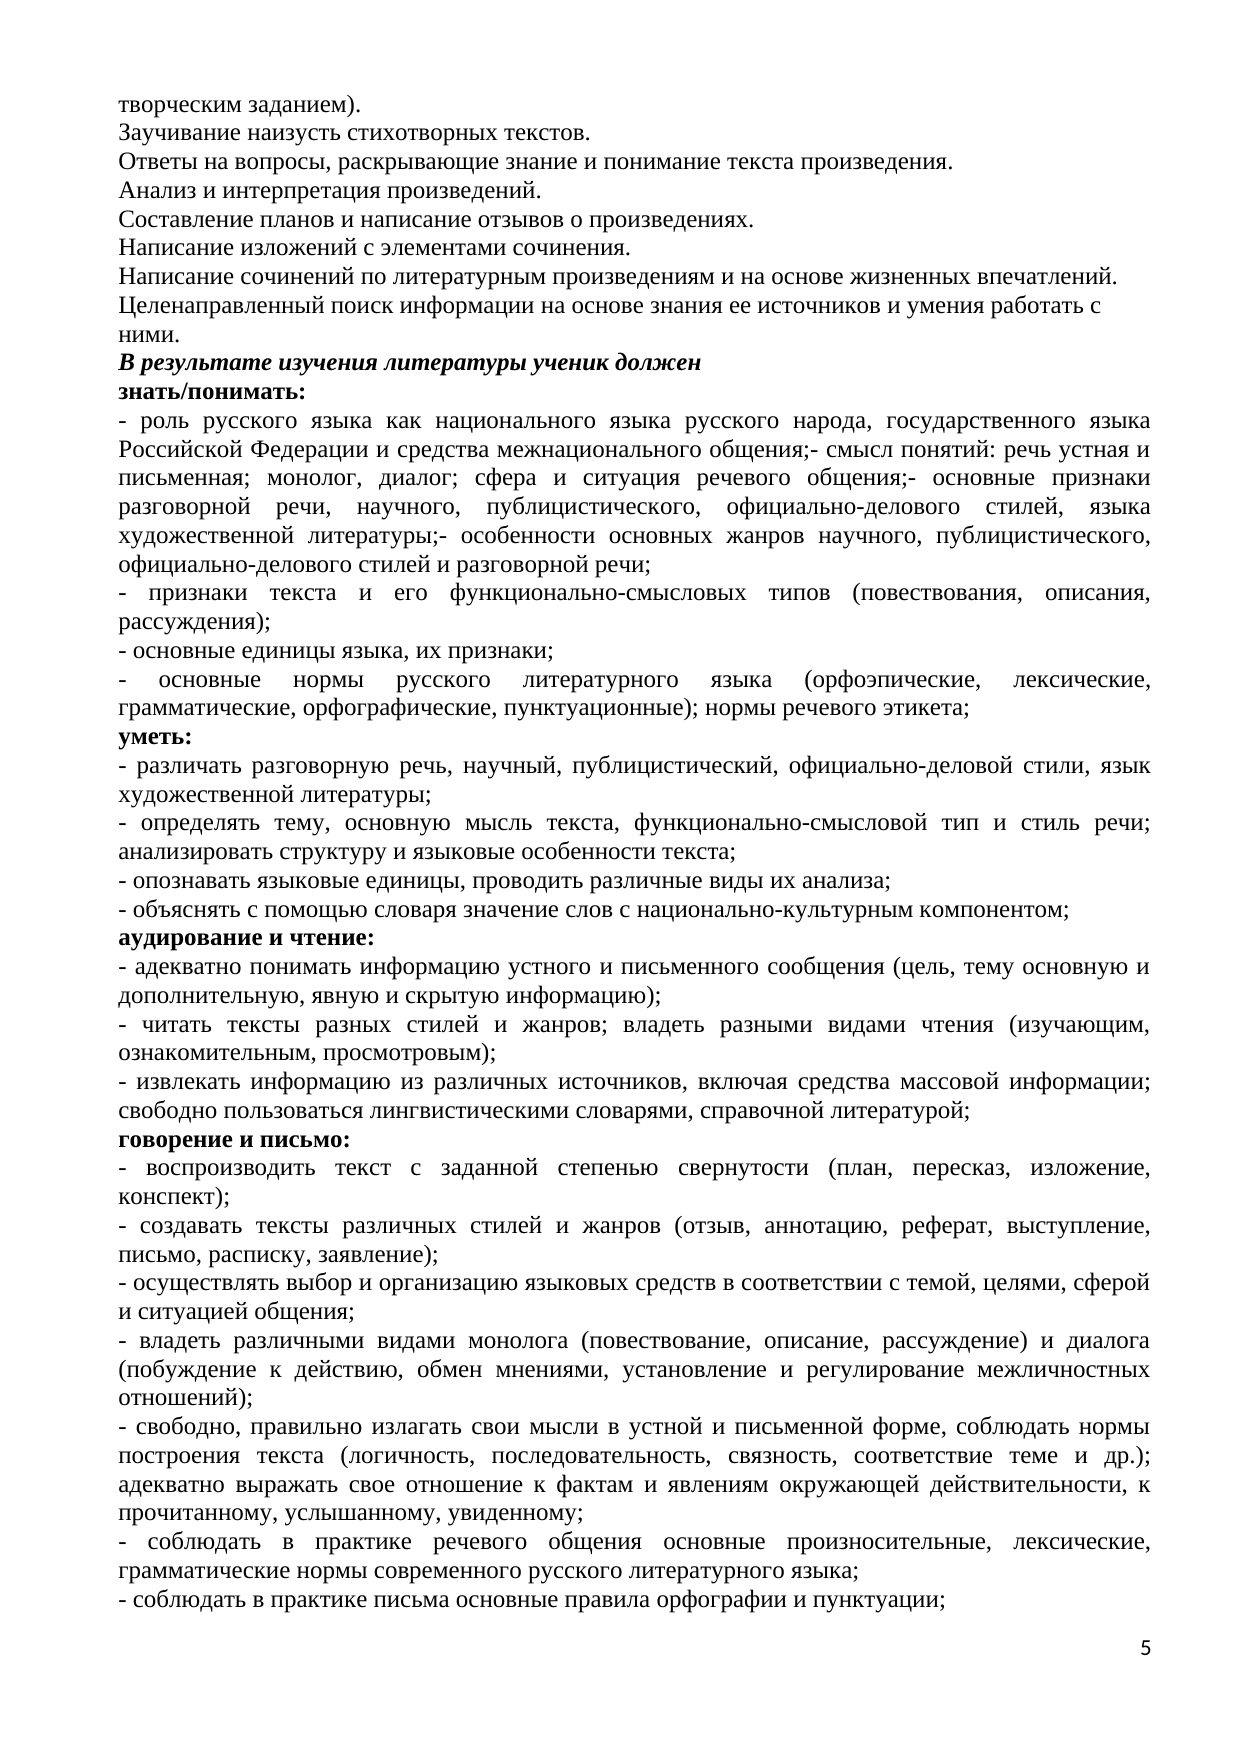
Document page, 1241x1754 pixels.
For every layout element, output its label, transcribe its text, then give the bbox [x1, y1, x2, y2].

text - основные единицы языка, их признаки; [118, 635, 1152, 664]
text - владеть различными видами монолога (повествование, описание, рассуждение) и диалога (побуждение к действию, обмен мнениями, установление и регулирование межличностных отношений); [118, 1325, 1152, 1411]
text говорение и письмо: [118, 1124, 1152, 1152]
text Анализ и интерпретация произведений. [118, 175, 1152, 204]
text - основные нормы русского литературного языка (орфоэпические, лексические, грамматические, орфографические, пунктуационные); нормы речевого этикета; [118, 664, 1152, 721]
text - соблюдать в практике письма основные правила орфографии и пунктуации; [118, 1584, 1152, 1612]
text уметь: [118, 721, 1152, 750]
text - соблюдать в практике речевого общения основные произносительные, лексические, грамматические нормы современного русского литературного языка; [118, 1526, 1152, 1584]
text Написание сочинений по литературным произведениям и на основе жизненных впечатлений. [118, 261, 1152, 290]
text аудирование и чтение: [118, 922, 1152, 951]
text Написание изложений с элементами сочинения. [118, 232, 1152, 261]
text знать/понимать: [118, 376, 1152, 405]
text Составление планов и написание отзывов о произведениях. [118, 204, 1152, 232]
text - адекватно понимать информацию устного и письменного сообщения (цель, тему основную и дополнительную, явную и скрытую информацию); [118, 951, 1152, 1009]
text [118, 89, 1152, 117]
text - извлекать информацию из различных источников, включая средства массовой информации; свободно пользоваться лингвистическими словарями, справочной литературой; [118, 1066, 1152, 1124]
text - признаки текста и его функционально-смысловых типов (повествования, описания, рассуждения); [118, 577, 1152, 635]
text - осуществлять выбор и организацию языковых средств в соответствии с темой, целями, сферой и ситуацией общения; [118, 1267, 1152, 1325]
text - свободно, правильно излагать свои мысли в устной и письменной форме, соблюдать нормы построения текста (логичность, последовательность, связность, соответствие теме и др.); адекватно выражать свое отношение к фактам и явлениям окружающей действительности, к прочитанному, услышанному, увиденному; [118, 1411, 1152, 1526]
text - объяснять с помощью словаря значение слов с национально-культурным компонентом; [118, 894, 1152, 922]
text - опознавать языковые единицы, проводить различные виды их анализа; [118, 865, 1152, 894]
text - определять тему, основную мысль текста, функционально-смысловой тип и стиль речи; анализировать структуру и языковые особенности текста; [118, 807, 1152, 865]
text - различать разговорную речь, научный, публицистический, официально-деловой стили, язык художественной литературы; [118, 750, 1152, 807]
text Ответы на вопросы, раскрывающие знание и понимание текста произведения. [118, 146, 1152, 175]
text Целенаправленный поиск информации на основе знания ее источников и умения работать с ними. [118, 290, 1152, 347]
text - роль русского языка как национального языка русского народа, государственного языка Российской Федерации и средства межнационального общения;- смысл понятий: речь устная и письменная; монолог, диалог; сфера и ситуация речевого общения;- основные признаки разговорной речи, научного, публицистического, официально-делового стилей, языка художественной литературы;- особенности основных жанров научного, публицистического, официально-делового стилей и разговорной речи; [118, 405, 1152, 577]
text - создавать тексты различных стилей и жанров (отзыв, аннотацию, реферат, выступление, письмо, расписку, заявление); [118, 1210, 1152, 1267]
text - воспроизводить текст с заданной степенью свернутости (план, пересказ, изложение, конспект); [118, 1152, 1152, 1210]
text В результате изучения литературы ученик должен [118, 347, 1152, 376]
text Заучивание наизусть стихотворных текстов. [118, 117, 1152, 146]
text - читать тексты разных стилей и жанров; владеть разными видами чтения (изучающим, ознакомительным, просмотровым); [118, 1009, 1152, 1066]
